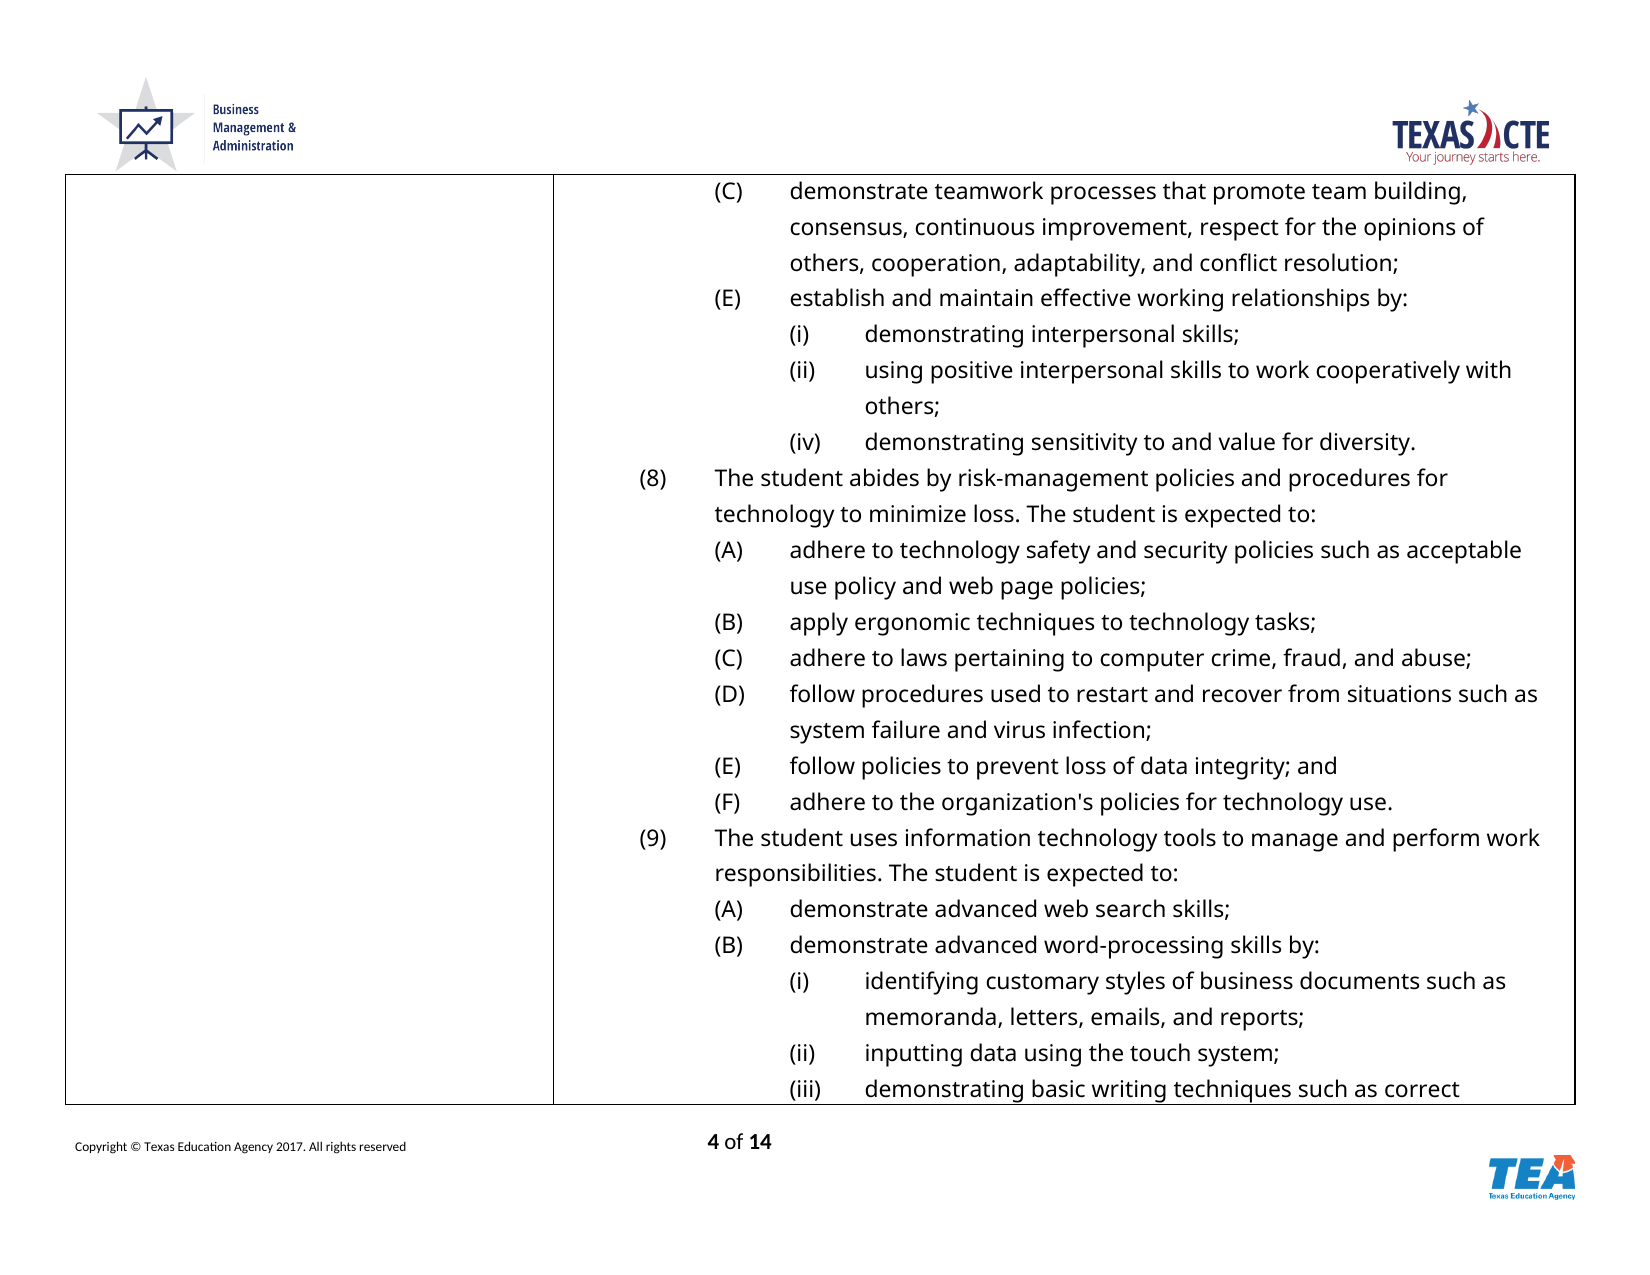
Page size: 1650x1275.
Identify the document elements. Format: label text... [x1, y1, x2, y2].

picture [95, 75, 301, 174]
table_cell [66, 175, 553, 1104]
picture [1376, 90, 1566, 174]
picture [1488, 1155, 1575, 1200]
